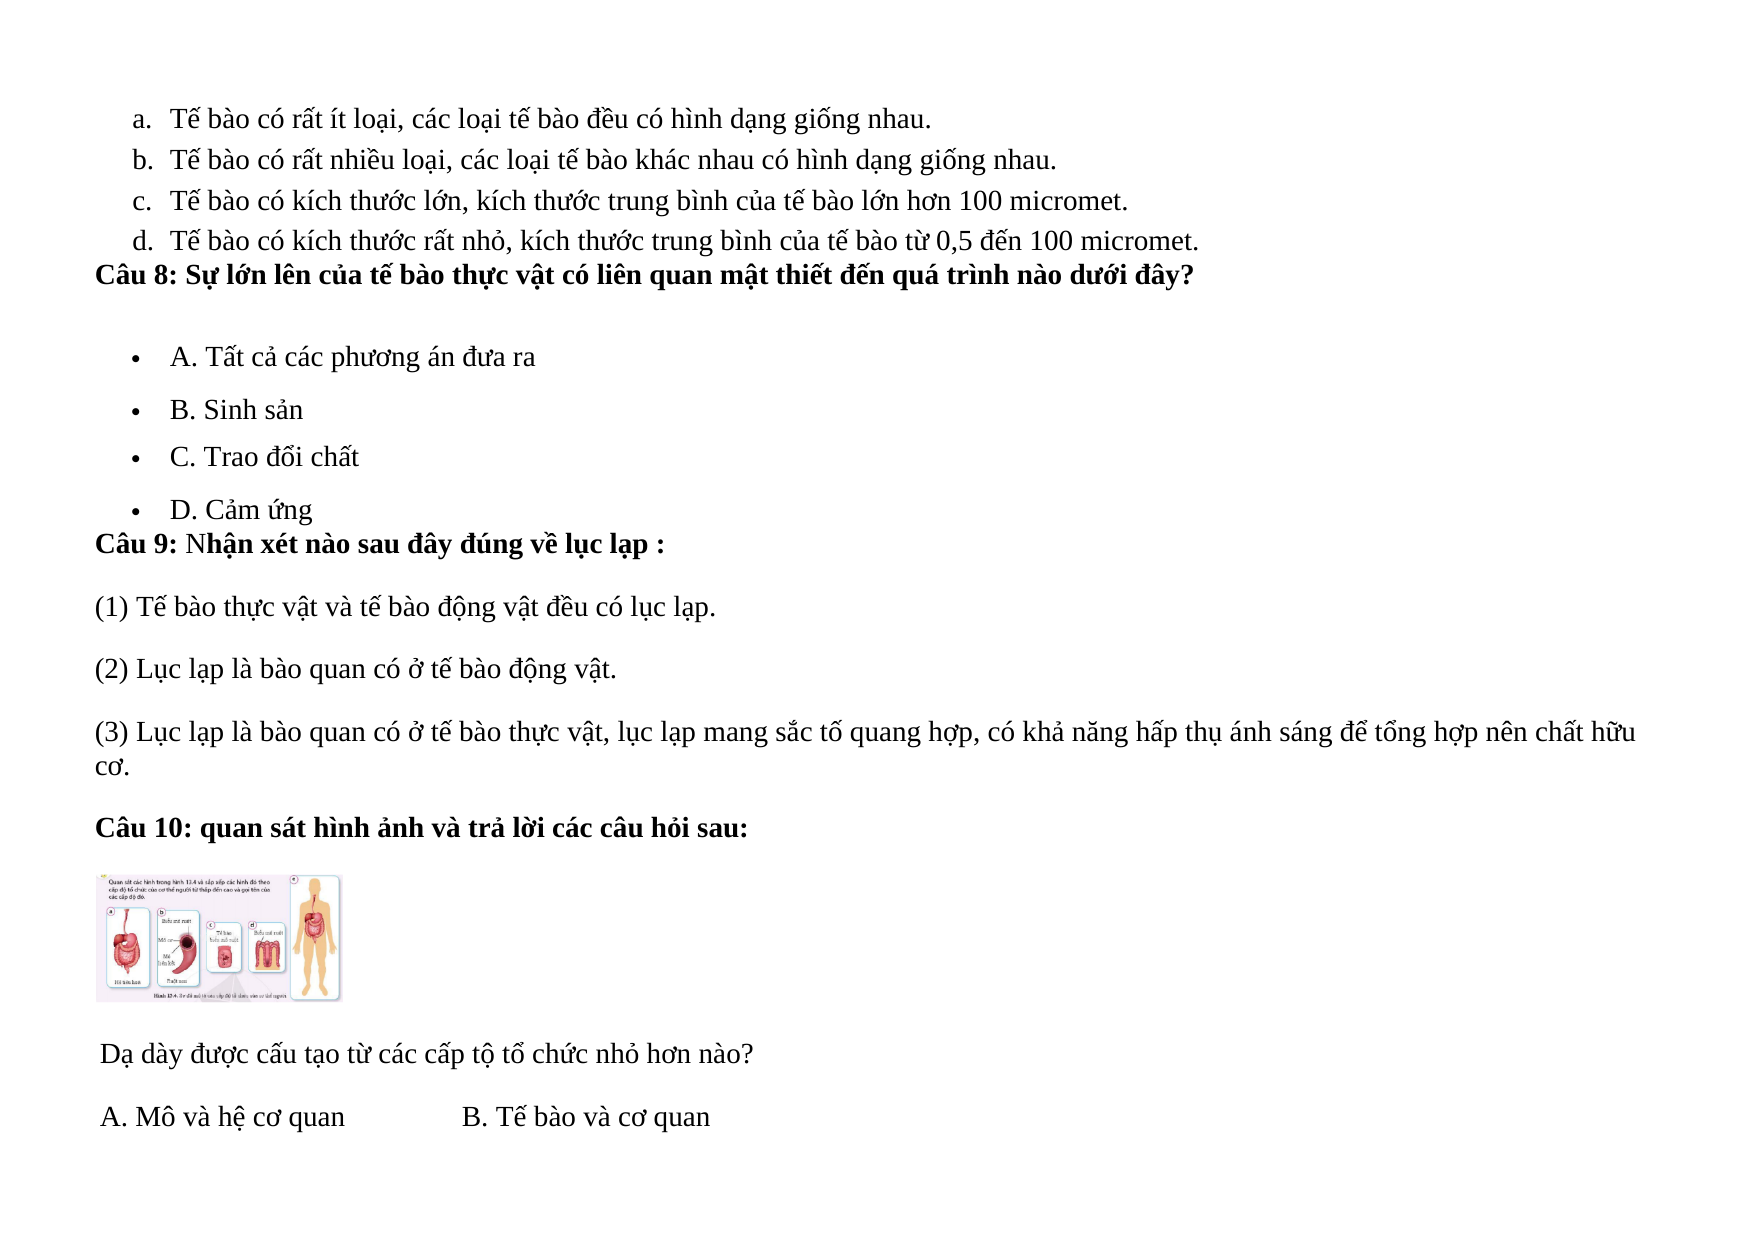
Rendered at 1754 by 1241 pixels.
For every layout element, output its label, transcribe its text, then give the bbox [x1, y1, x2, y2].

text A. Mô và hệ cơ quan B. Tế bào và cơ quan [99, 1095, 1654, 1133]
picture [94, 873, 343, 1004]
text Câu 9: Nhận xét nào sau đây đúng về lục lạp : [94, 526, 1659, 559]
list B. Sinh sản [132, 373, 1659, 426]
text Câu 8: Sự lớn lên của tế bào thực vật có liên quan mật thiết đến quá trình nào dưới đây? [94, 257, 1659, 291]
list Tế bào có rất ít loại, các loại tế bào đều có hình dạng giống nhau. [132, 94, 1659, 135]
text (1) Tế bào thực vật và tế bào động vật đều có lục lạp. [94, 589, 1659, 622]
text (3) Lục lạp là bào quan có ở tế bào thực vật, lục lạp mang sắc tố quang hợp, có khả năng hấp thụ ánh sáng để tổng hợp nên chất hữu cơ. [94, 714, 1659, 781]
subtitle C. Trao đổi chất [132, 426, 1659, 473]
list Tế bào có kích thước lớn, kích thước trung bình của tế bào lớn hơn 100 micromet. [132, 176, 1659, 216]
list Tế bào có kích thước rất nhỏ, kích thước trung bình của tế bào từ 0,5 đến 100 micromet. [132, 216, 1659, 257]
list D. Cảm ứng [132, 473, 1659, 526]
list A. Tất cả các phương án đưa ra [132, 320, 1659, 373]
text Câu 10: quan sát hình ảnh và trả lời các câu hỏi sau: [94, 810, 1659, 844]
text Dạ dày được cấu tạo từ các cấp tộ tổ chức nhỏ hơn nào? [99, 1033, 1654, 1070]
text (2) Lục lạp là bào quan có ở tế bào động vật. [94, 651, 1659, 685]
list Tế bào có rất nhiều loại, các loại tế bào khác nhau có hình dạng giống nhau. [132, 135, 1659, 176]
